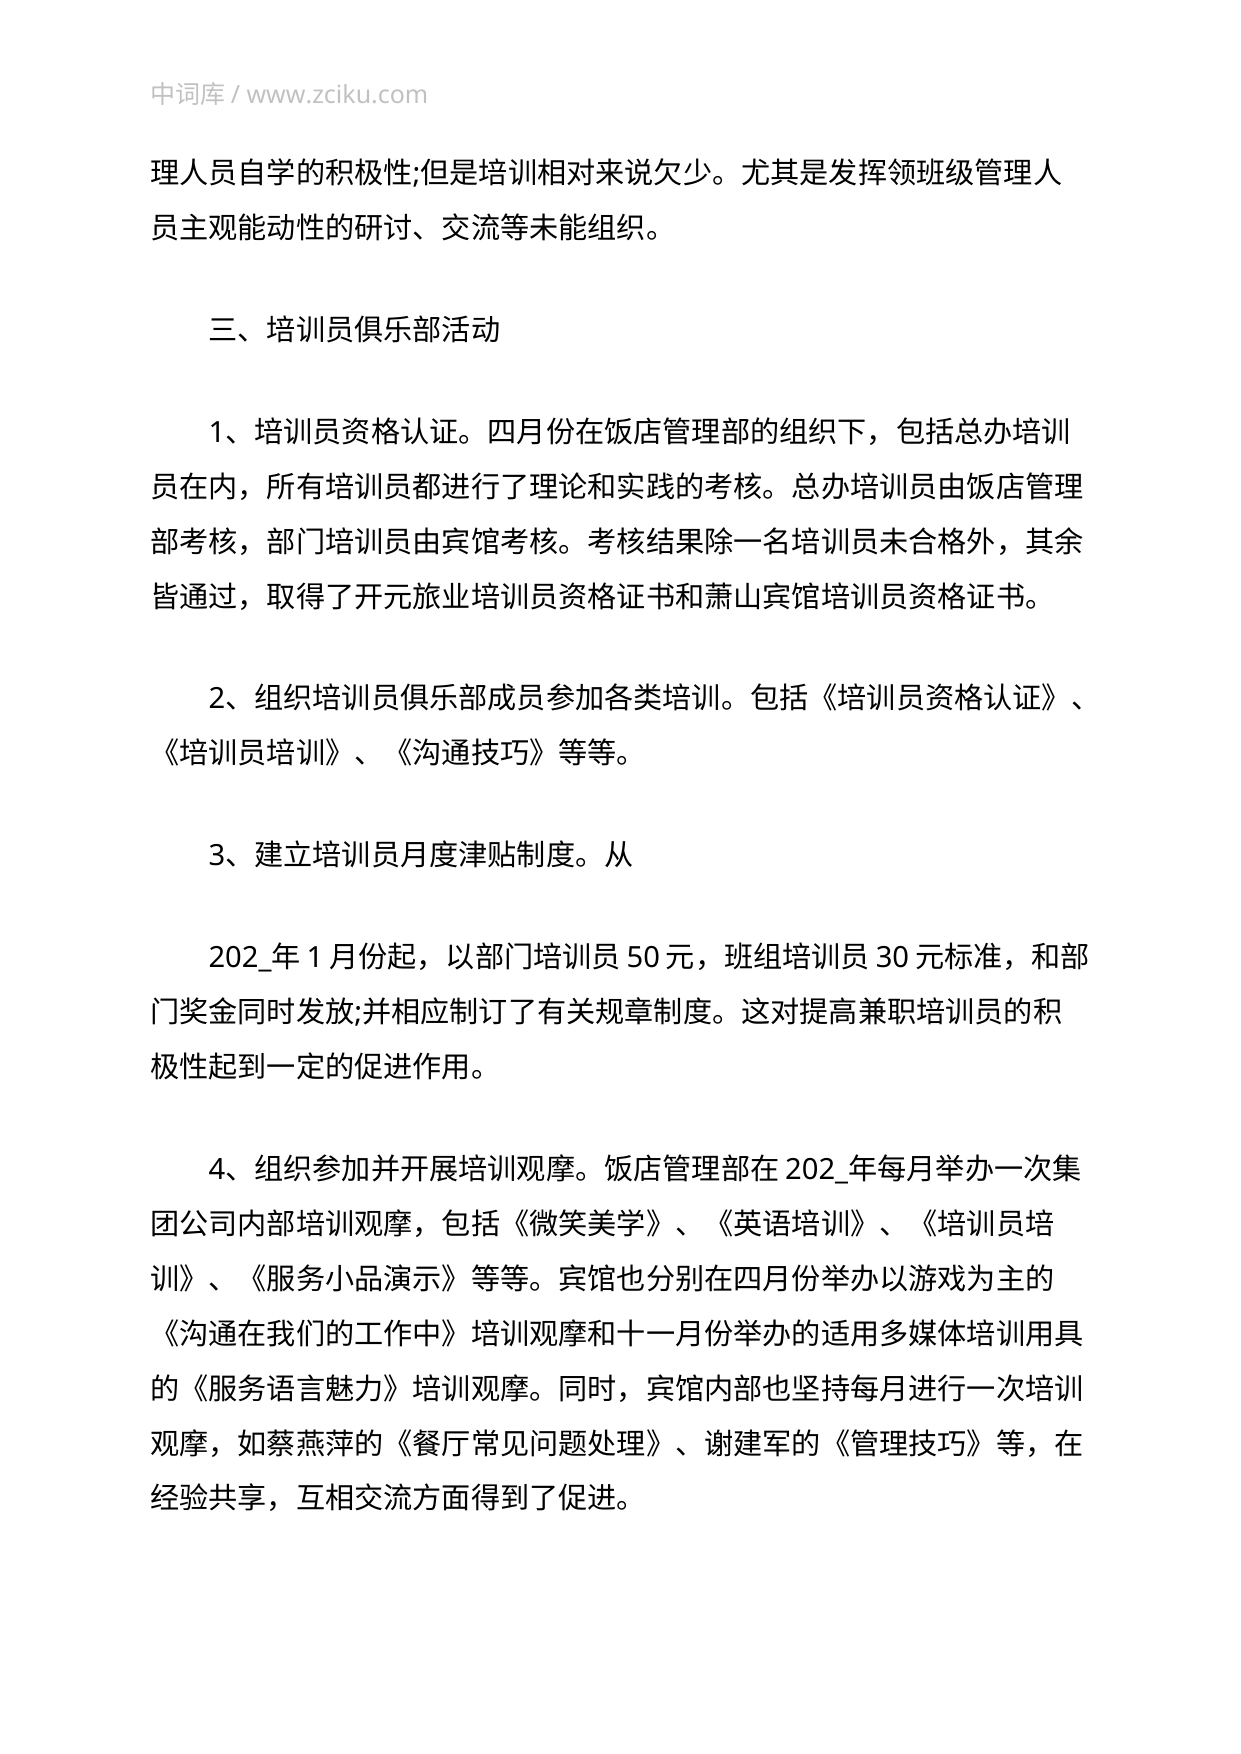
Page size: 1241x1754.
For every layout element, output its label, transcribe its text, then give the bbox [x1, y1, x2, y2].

text 三、培训员俱乐部活动 [150, 307, 1090, 349]
text 202_年1月份起，以部门培训员50元，班组培训员30元标准，和部门奖金同时发放;并相应制订了有关规章制度。这对提高兼职培训员的积极性起到一定的促进作用。 [150, 934, 1090, 1086]
text 3、建立培训员月度津贴制度。从 [150, 832, 1090, 874]
text 1、培训员资格认证。四月份在饭店管理部的组织下，包括总办培训员在内，所有培训员都进行了理论和实践的考核。总办培训员由饭店管理部考核，部门培训员由宾馆考核。考核结果除一名培训员未合格外，其余皆通过，取得了开元旅业培训员资格证书和萧山宾馆培训员资格证书。 [150, 408, 1090, 616]
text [150, 150, 1090, 247]
text 2、组织培训员俱乐部成员参加各类培训。包括《培训员资格认证》、《培训员培训》、《沟通技巧》等等。 [150, 675, 1090, 772]
text 4、组织参加并开展培训观摩。饭店管理部在202_年每月举办一次集团公司内部培训观摩，包括《微笑美学》、《英语培训》、《培训员培训》、《服务小品演示》等等。宾馆也分别在四月份举办以游戏为主的《沟通在我们的工作中》培训观摩和十一月份举办的适用多媒体培训用具的《服务语言魅力》培训观摩。同时，宾馆内部也坚持每月进行一次培训观摩，如蔡燕萍的《餐厅常见问题处理》、谢建军的《管理技巧》等，在经验共享，互相交流方面得到了促进。 [150, 1146, 1090, 1517]
